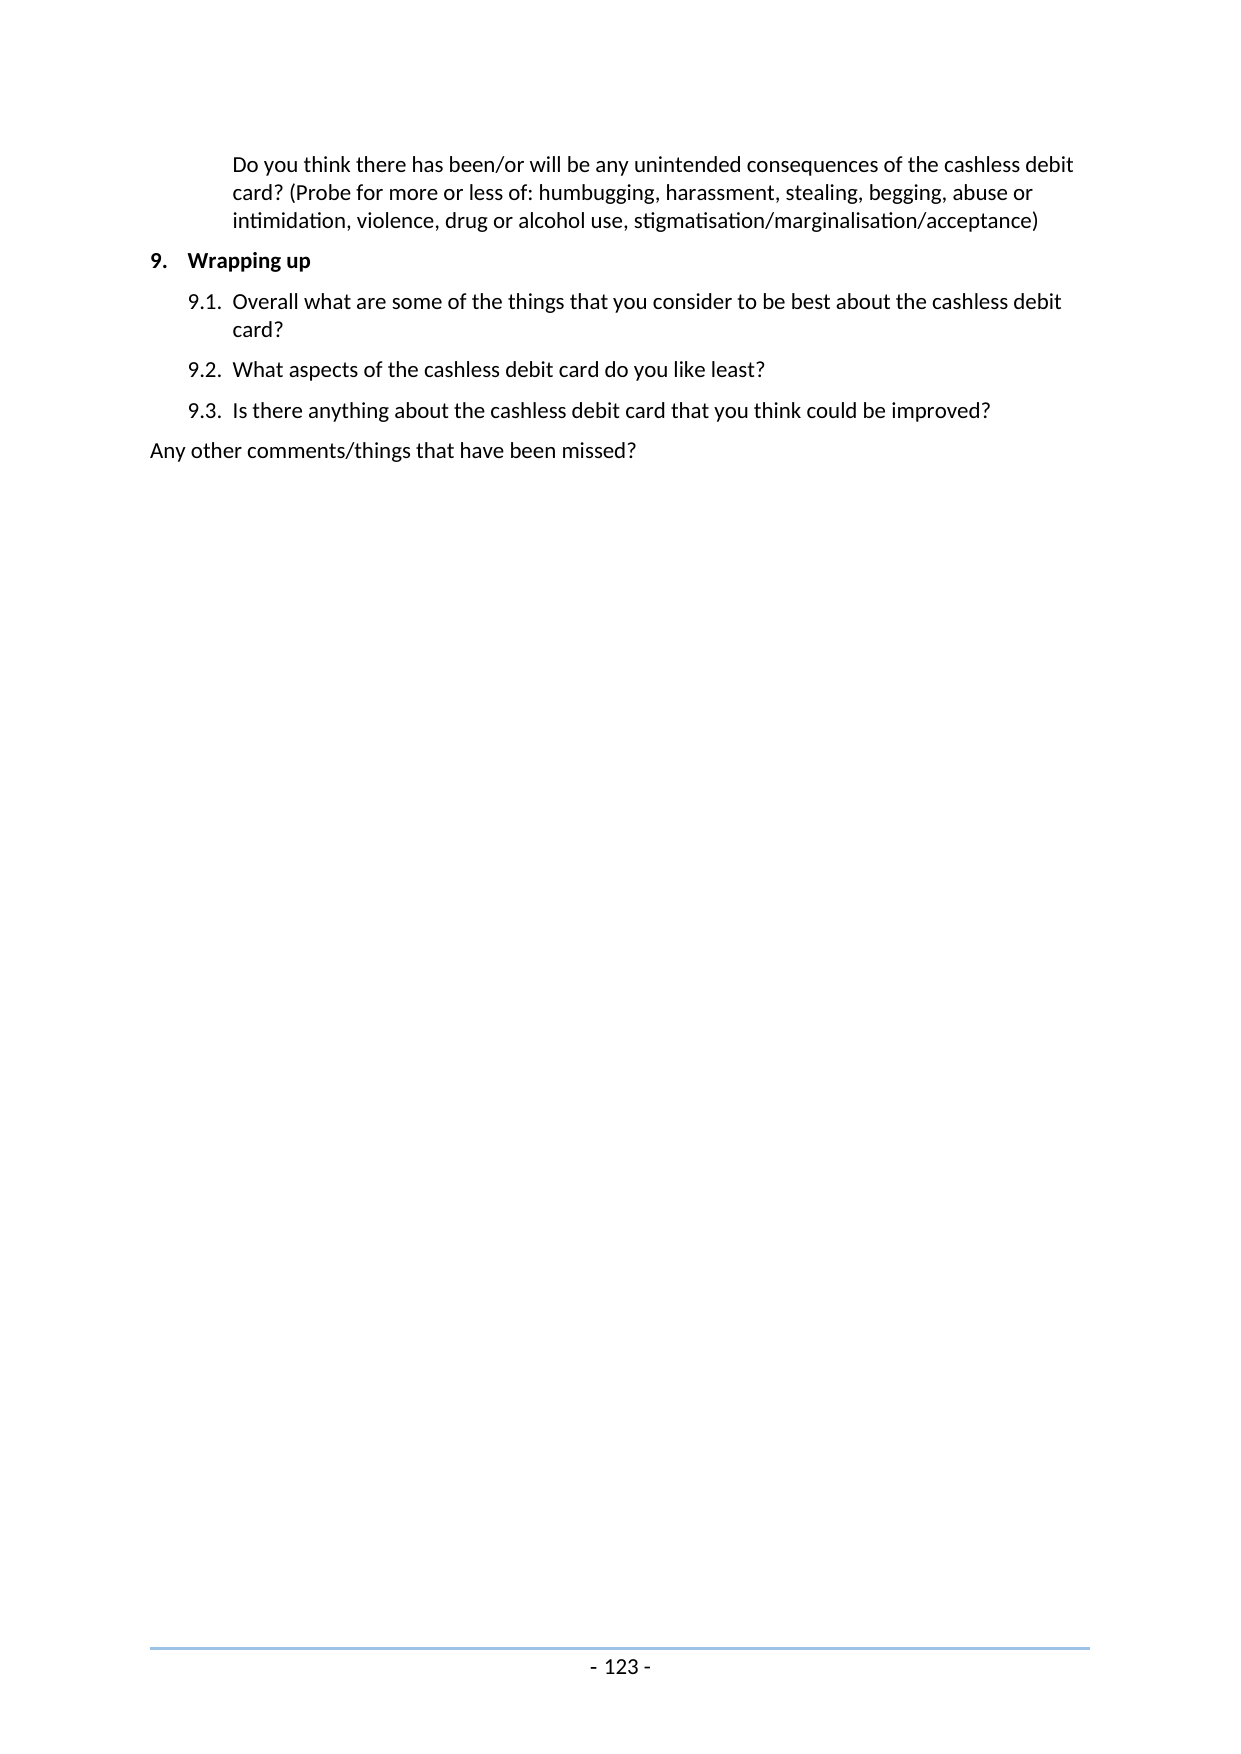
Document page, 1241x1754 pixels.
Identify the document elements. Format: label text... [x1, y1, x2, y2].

list Do you think there has been/or will be any unintended consequences of the cashless debit card? (Probe for more or less of: humbugging, harassment, stealing, begging, abuse or intimidation, violence, drug or alcohol use, stigmatisation/marginalisation/acceptance) [232, 150, 1090, 234]
list Wrapping up [150, 247, 1090, 274]
list Overall what are some of the things that you consider to be best about the cashless debit card? [187, 287, 1090, 343]
list What aspects of the cashless debit card do you like least? [187, 356, 1090, 384]
text Any other comments/things that have been missed? [150, 437, 1090, 465]
list Is there anything about the cashless debit card that you think could be improved? [187, 396, 1090, 424]
